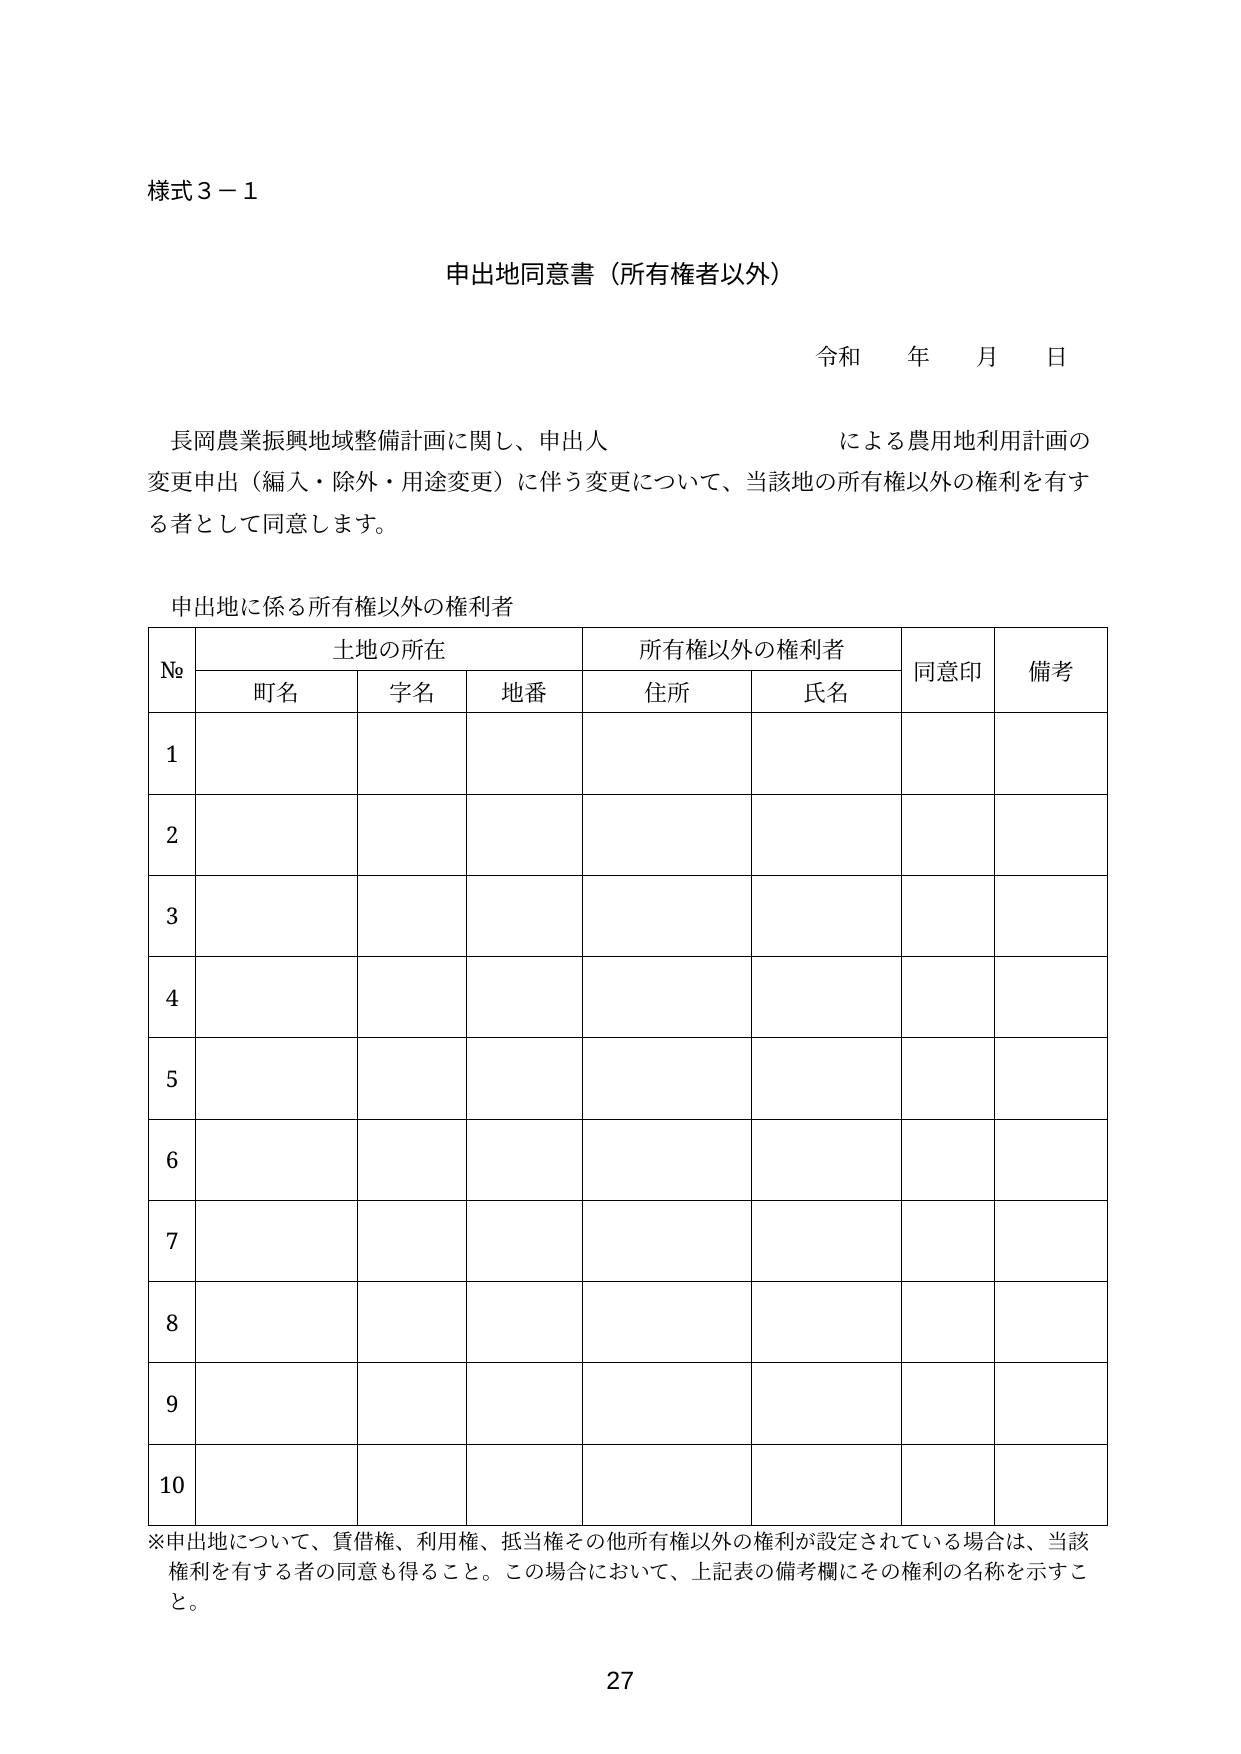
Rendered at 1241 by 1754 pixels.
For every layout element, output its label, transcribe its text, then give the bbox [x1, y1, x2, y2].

table_cell [467, 957, 582, 1037]
table_header 土地の所在 [196, 628, 582, 669]
table_cell [995, 876, 1107, 956]
table_cell [358, 713, 466, 793]
table_cell [902, 957, 994, 1037]
table_cell [358, 795, 466, 875]
table_cell [752, 795, 901, 875]
text 様式３－１ [148, 168, 1092, 210]
table_cell [902, 795, 994, 875]
table_cell [995, 957, 1107, 1037]
table_cell [467, 1120, 582, 1200]
table_cell [995, 713, 1107, 793]
table_cell 9 [149, 1363, 195, 1443]
table_cell [358, 1282, 466, 1362]
table_cell [358, 1038, 466, 1118]
table_cell 4 [149, 957, 195, 1037]
table_cell [583, 1445, 751, 1525]
table_cell 字名 [358, 671, 466, 712]
table_cell [467, 876, 582, 956]
table_cell [583, 795, 751, 875]
table_cell [902, 1445, 994, 1525]
table_cell [583, 876, 751, 956]
table_cell 町名 [196, 671, 357, 712]
table_cell [752, 1282, 901, 1362]
table_cell 6 [149, 1120, 195, 1200]
table_cell [196, 876, 357, 956]
table_cell [583, 713, 751, 793]
table_cell [196, 1282, 357, 1362]
table_cell [196, 1120, 357, 1200]
text 令和 年 月 日 [148, 335, 1067, 377]
table_cell [583, 1120, 751, 1200]
table_cell 3 [149, 876, 195, 956]
table_cell [902, 1038, 994, 1118]
table_header № [149, 628, 195, 712]
table_cell 5 [149, 1038, 195, 1118]
table_cell [196, 713, 357, 793]
table_cell [995, 1282, 1107, 1362]
table_cell [902, 1363, 994, 1443]
table_cell [467, 1445, 582, 1525]
table_cell [995, 795, 1107, 875]
table_cell [752, 957, 901, 1037]
table_cell [752, 1120, 901, 1200]
table_cell [902, 1282, 994, 1362]
table_cell 2 [149, 795, 195, 875]
table_cell [752, 876, 901, 956]
table_cell [467, 1201, 582, 1281]
table_cell [358, 876, 466, 956]
table_cell [583, 1282, 751, 1362]
table_cell [995, 1038, 1107, 1118]
table_cell [752, 1201, 901, 1281]
table_cell [583, 1038, 751, 1118]
table_cell [358, 1445, 466, 1525]
table_cell [358, 1201, 466, 1281]
text 申出地に係る所有権以外の権利者 [148, 585, 1092, 627]
table_header 備考 [995, 628, 1107, 712]
table_cell [995, 1201, 1107, 1281]
table_cell 地番 [467, 671, 582, 712]
table_cell [583, 957, 751, 1037]
table_cell [752, 1363, 901, 1443]
table_cell [902, 713, 994, 793]
table_cell 10 [149, 1445, 195, 1525]
text 申出地同意書（所有権者以外） [148, 252, 1092, 293]
table_cell [196, 1445, 357, 1525]
table_cell [358, 1120, 466, 1200]
table_cell [995, 1120, 1107, 1200]
table_cell [196, 1201, 357, 1281]
table_cell [467, 1363, 582, 1443]
table_cell [467, 713, 582, 793]
text 長岡農業振興地域整備計画に関し、申出人 による農用地利用計画の変更申出（編入・除外・用途変更）に伴う変更について、当該地の所有権以外の権利を有する者として同意します。 [148, 418, 1092, 543]
table_cell [467, 1282, 582, 1362]
table_cell [358, 957, 466, 1037]
table_cell [467, 1038, 582, 1118]
table_cell [902, 1120, 994, 1200]
table_cell [358, 1363, 466, 1443]
table_cell [583, 1363, 751, 1443]
table_cell [902, 1201, 994, 1281]
table_cell [752, 1038, 901, 1118]
table_cell [467, 795, 582, 875]
table_cell [902, 876, 994, 956]
table_cell [583, 1201, 751, 1281]
table_cell [752, 713, 901, 793]
table_cell [196, 1363, 357, 1443]
table_cell 1 [149, 713, 195, 793]
table_cell [752, 1445, 901, 1525]
table_cell [995, 1445, 1107, 1525]
table_cell 氏名 [752, 671, 901, 712]
table_cell [196, 957, 357, 1037]
table_cell 7 [149, 1201, 195, 1281]
table_cell [995, 1363, 1107, 1443]
table_cell [196, 795, 357, 875]
text ※申出地について、賃借権、利用権、抵当権その他所有権以外の権利が設定されている場合は、当該権利を有する者の同意も得ること。この場合において、上記表の備考欄にその権利の名称を示すこと。 [148, 1526, 1092, 1616]
table_cell 8 [149, 1282, 195, 1362]
table_cell 住所 [583, 671, 751, 712]
table_cell [196, 1038, 357, 1118]
table_header 同意印 [902, 628, 994, 712]
table_header 所有権以外の権利者 [583, 628, 901, 669]
